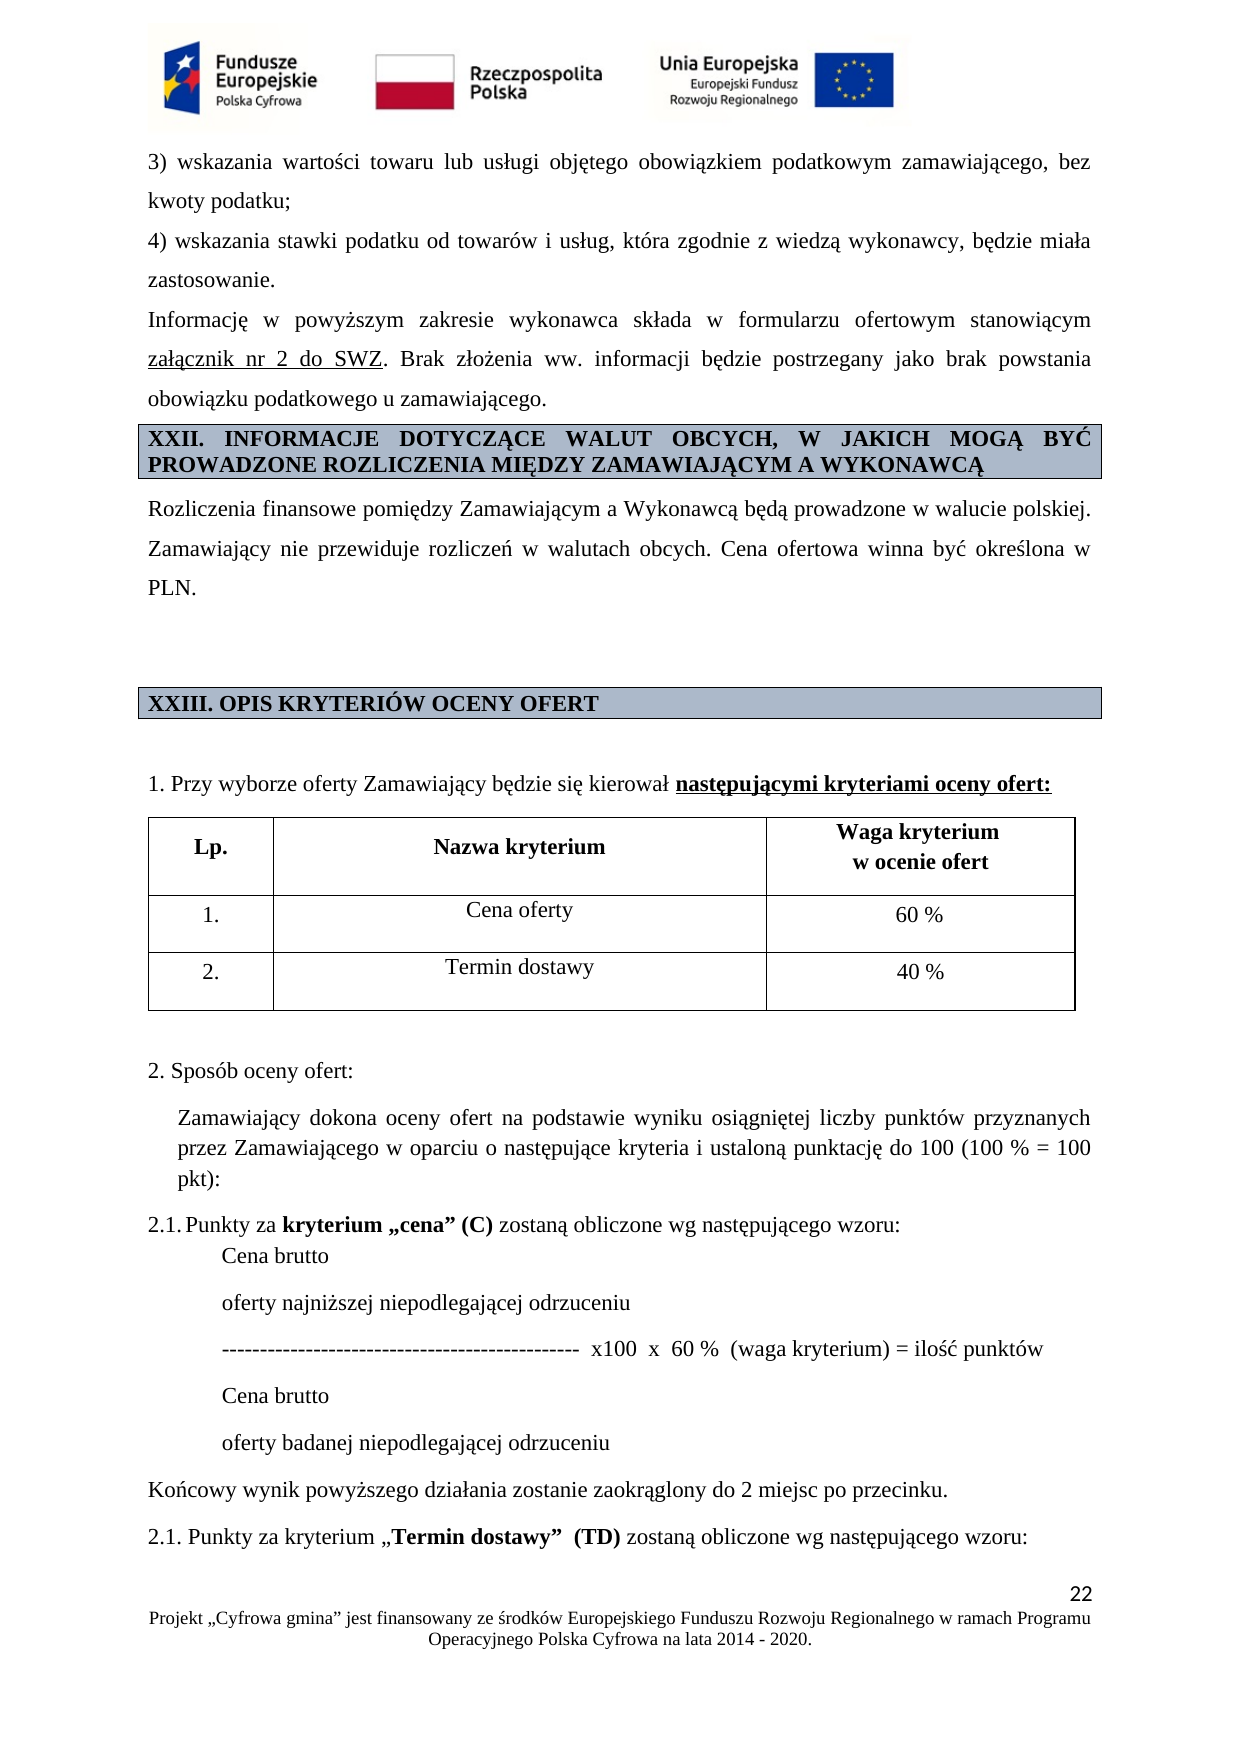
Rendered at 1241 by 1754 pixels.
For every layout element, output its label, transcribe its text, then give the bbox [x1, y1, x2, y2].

table_header Nazwa kryterium [274, 818, 766, 895]
text Zamawiający dokona oceny ofert na podstawie wyniku osiągniętej liczby punktów przyznanych przez Zamawiającego w oparciu o następujące kryteria i ustaloną punktację do 100 (100 % = 100 pkt): [177, 1104, 1092, 1191]
text XXII. INFORMACJE DOTYCZĄCE WALUT OBCYCH, W JAKICH MOGĄ BYĆ PROWADZONE ROZLICZENIA MIĘDZY ZAMAWIAJĄCYM A WYKONAWCĄ [139, 425, 1101, 478]
picture [147, 23, 912, 135]
text 4) wskazania stawki podatku od towarów i usług, która zgodnie z wiedzą wykonawcy, będzie miała zastosowanie. [148, 227, 1092, 292]
table_cell 1. [149, 896, 273, 952]
table_cell Termin dostawy [274, 953, 766, 1009]
text 3) wskazania wartości towaru lub usługi objętego obowiązkiem podatkowym zamawiającego, bez kwoty podatku; [148, 148, 1092, 213]
list Informację w powyższym zakresie wykonawca składa w formularzu ofertowym stanowiącym załącznik nr 2 do SWZ. Brak złożenia ww. informacji będzie postrzegany jako brak powstania obowiązku podatkowego u zamawiającego. [148, 306, 1092, 411]
text ----------------------------------------------- x100 x 60 % (waga kryterium) = ilość punktów [222, 1336, 1092, 1362]
text oferty badanej niepodlegającej odrzuceniu [222, 1429, 1092, 1456]
text Rozliczenia finansowe pomiędzy Zamawiającym a Wykonawcą będą prowadzone w walucie polskiej. Zamawiający nie przewiduje rozliczeń w walutach obcych. Cena ofertowa winna być określona w PLN. [148, 496, 1092, 601]
table_cell 40 % [767, 953, 1074, 1009]
text Cena brutto [222, 1382, 1092, 1409]
table_cell 60 % [767, 896, 1074, 952]
list Punkty za kryterium „cena” (C) zostaną obliczone wg następującego wzoru: [148, 1212, 1092, 1238]
table_cell 2. [149, 953, 273, 1009]
text 2.1. Punkty za kryterium „Termin dostawy” (TD) zostaną obliczone wg następującego wzoru: [148, 1523, 1092, 1549]
text 2. Sposób oceny ofert: [148, 1057, 1092, 1084]
table_header Lp. [149, 818, 273, 895]
text 1. Przy wyborze oferty Zamawiający będzie się kierował następującymi kryteriami oceny ofert: [148, 770, 1092, 796]
text XXIII. OPIS KRYTERIÓW OCENY OFERT [139, 688, 1101, 718]
text Cena brutto [148, 1242, 1092, 1268]
table_header Waga kryterium w ocenie ofert [767, 818, 1074, 895]
table_cell Cena oferty [274, 896, 766, 952]
text Końcowy wynik powyższego działania zostanie zaokrąglony do 2 miejsc po przecinku. [148, 1476, 1092, 1502]
text oferty najniższej niepodlegającej odrzuceniu [222, 1289, 1092, 1315]
